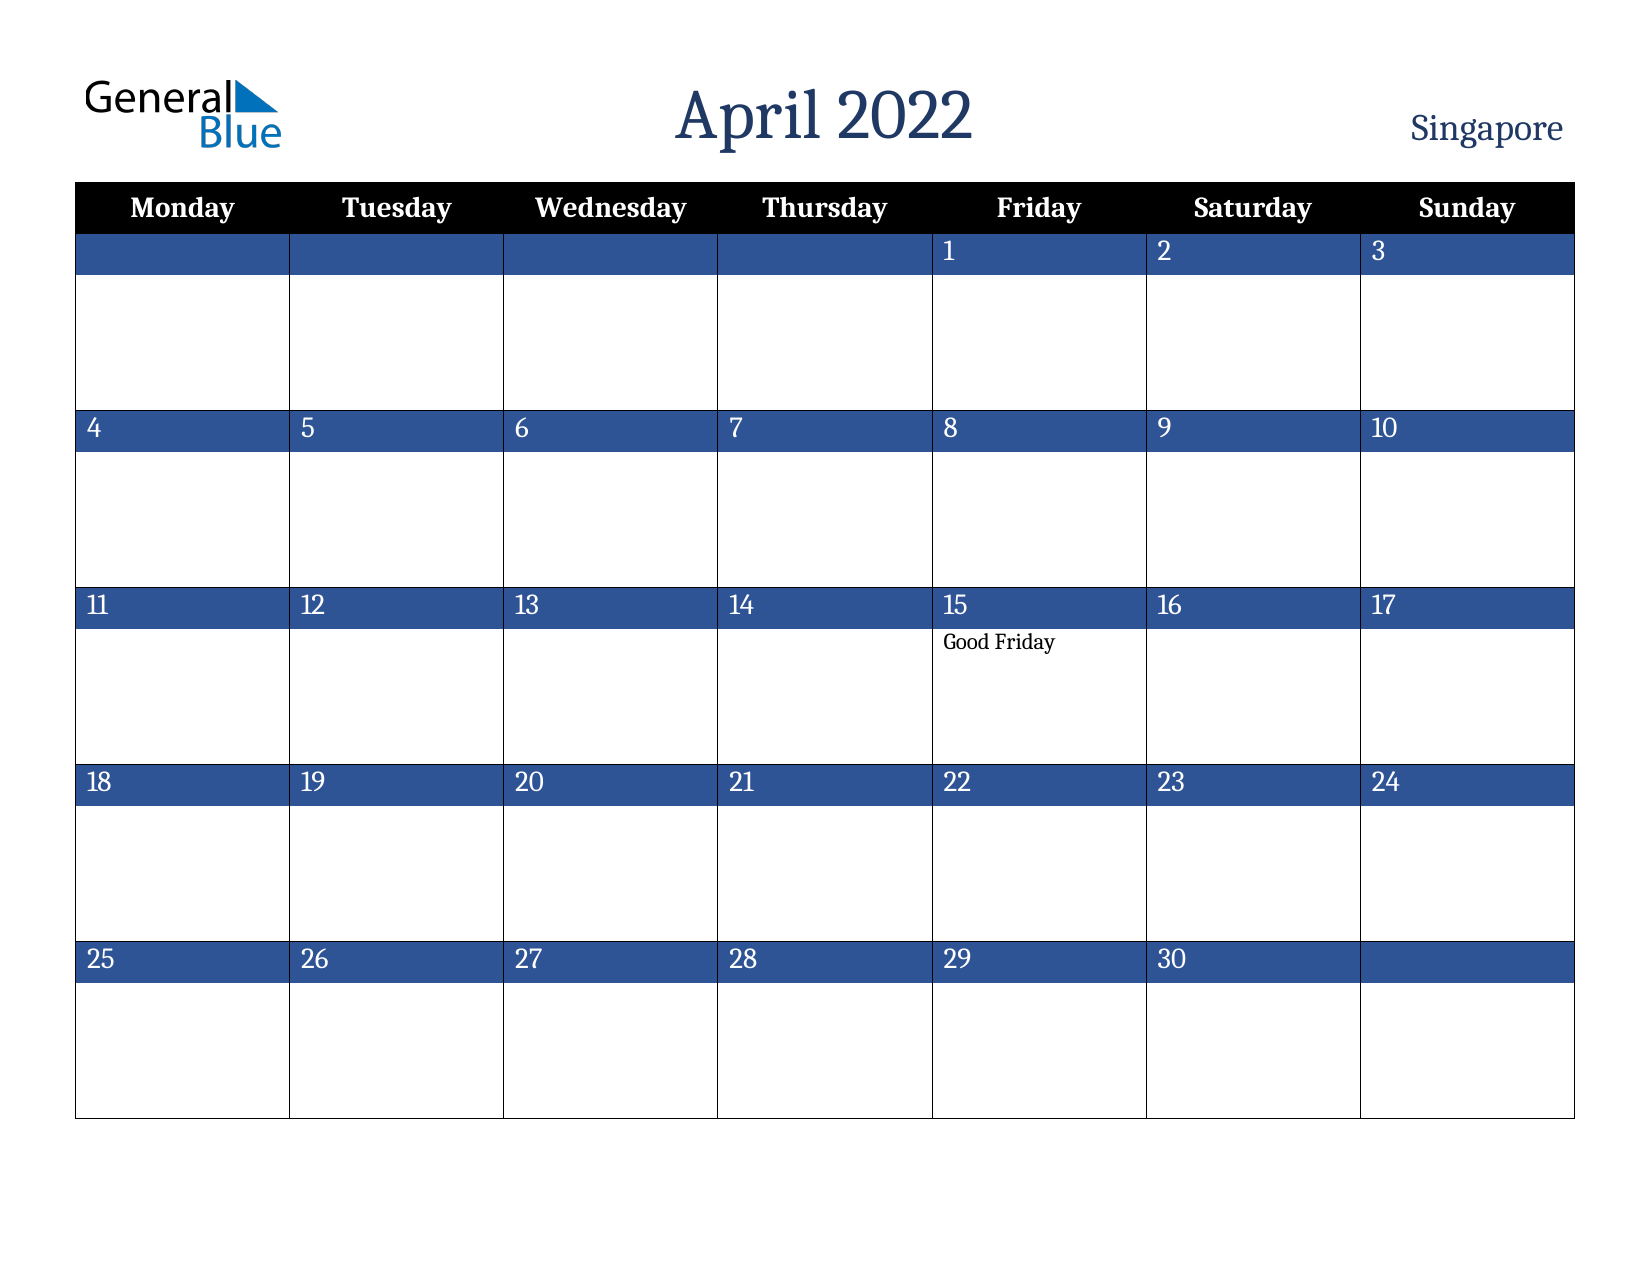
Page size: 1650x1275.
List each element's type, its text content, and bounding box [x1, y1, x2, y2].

table_cell [504, 275, 717, 410]
table_cell Wednesday [504, 183, 717, 233]
table_cell [1147, 275, 1360, 410]
table_cell 19 [290, 765, 503, 806]
table_cell 5 [290, 411, 503, 452]
table_cell [290, 806, 503, 941]
table_cell [504, 629, 717, 764]
table_cell [718, 806, 932, 941]
table_cell 2 [1147, 234, 1360, 275]
table_cell 12 [290, 588, 503, 629]
table_cell [718, 234, 932, 275]
table_cell 1 [933, 234, 1146, 275]
table_cell [933, 806, 1146, 941]
table_cell 16 [1147, 588, 1360, 629]
table_cell 7 [718, 411, 932, 452]
table_cell 4 [76, 411, 289, 452]
table_cell [1361, 629, 1574, 764]
table_cell [933, 275, 1146, 410]
table_cell [290, 275, 503, 410]
table_cell [76, 275, 289, 410]
table_cell [76, 234, 289, 275]
table_cell 8 [933, 411, 1146, 452]
table_cell 25 [76, 942, 289, 983]
table_cell 29 [933, 942, 1146, 983]
table_cell [1361, 806, 1574, 941]
table_cell 18 [76, 765, 289, 806]
table_cell [718, 452, 932, 587]
table_cell 11 [76, 588, 289, 629]
table_cell 24 [1361, 765, 1574, 806]
table_cell [718, 629, 932, 764]
table_cell 20 [504, 765, 717, 806]
table_cell [933, 452, 1146, 587]
table_cell [504, 452, 717, 587]
table_cell [718, 983, 932, 1118]
table_cell [933, 983, 1146, 1118]
table_cell [1361, 942, 1574, 983]
table_cell 23 [1147, 765, 1360, 806]
table_cell 27 [504, 942, 717, 983]
table_cell Sunday [1361, 183, 1574, 233]
table_cell [1147, 629, 1360, 764]
table_cell [290, 983, 503, 1118]
table_cell [1361, 452, 1574, 587]
table_cell [1361, 983, 1574, 1118]
table_cell 13 [504, 588, 717, 629]
table_cell [290, 452, 503, 587]
table_cell 9 [1147, 411, 1360, 452]
table_cell [290, 629, 503, 764]
table_cell [504, 983, 717, 1118]
picture [86, 80, 281, 148]
table_cell [1147, 452, 1360, 587]
table_header [76, 75, 503, 182]
table_cell Tuesday [290, 183, 503, 233]
table_cell 17 [1361, 588, 1574, 629]
table_cell 21 [718, 765, 932, 806]
table_cell 14 [718, 588, 932, 629]
table_cell [1147, 983, 1360, 1118]
table_cell [1361, 275, 1574, 410]
table_cell 3 [1361, 234, 1574, 275]
table_cell 28 [718, 942, 932, 983]
table_cell [290, 234, 503, 275]
table_cell 10 [1361, 411, 1574, 452]
table_header Singapore [1146, 75, 1574, 182]
table_cell 22 [933, 765, 1146, 806]
table_cell Friday [933, 183, 1146, 233]
table_cell Good Friday [933, 629, 1146, 764]
table_cell Monday [76, 183, 289, 233]
table_cell Thursday [718, 183, 932, 233]
table_cell [76, 806, 289, 941]
table_cell [76, 629, 289, 764]
table_cell 26 [290, 942, 503, 983]
table_cell [76, 452, 289, 587]
table_cell [718, 275, 932, 410]
table_cell [504, 234, 717, 275]
table_header April 2022 [504, 75, 1146, 182]
table_cell 6 [504, 411, 717, 452]
table_cell 30 [1147, 942, 1360, 983]
table_cell 15 [933, 588, 1146, 629]
table_cell [504, 806, 717, 941]
table_cell [1147, 806, 1360, 941]
table_cell [76, 983, 289, 1118]
table_cell Saturday [1147, 183, 1360, 233]
